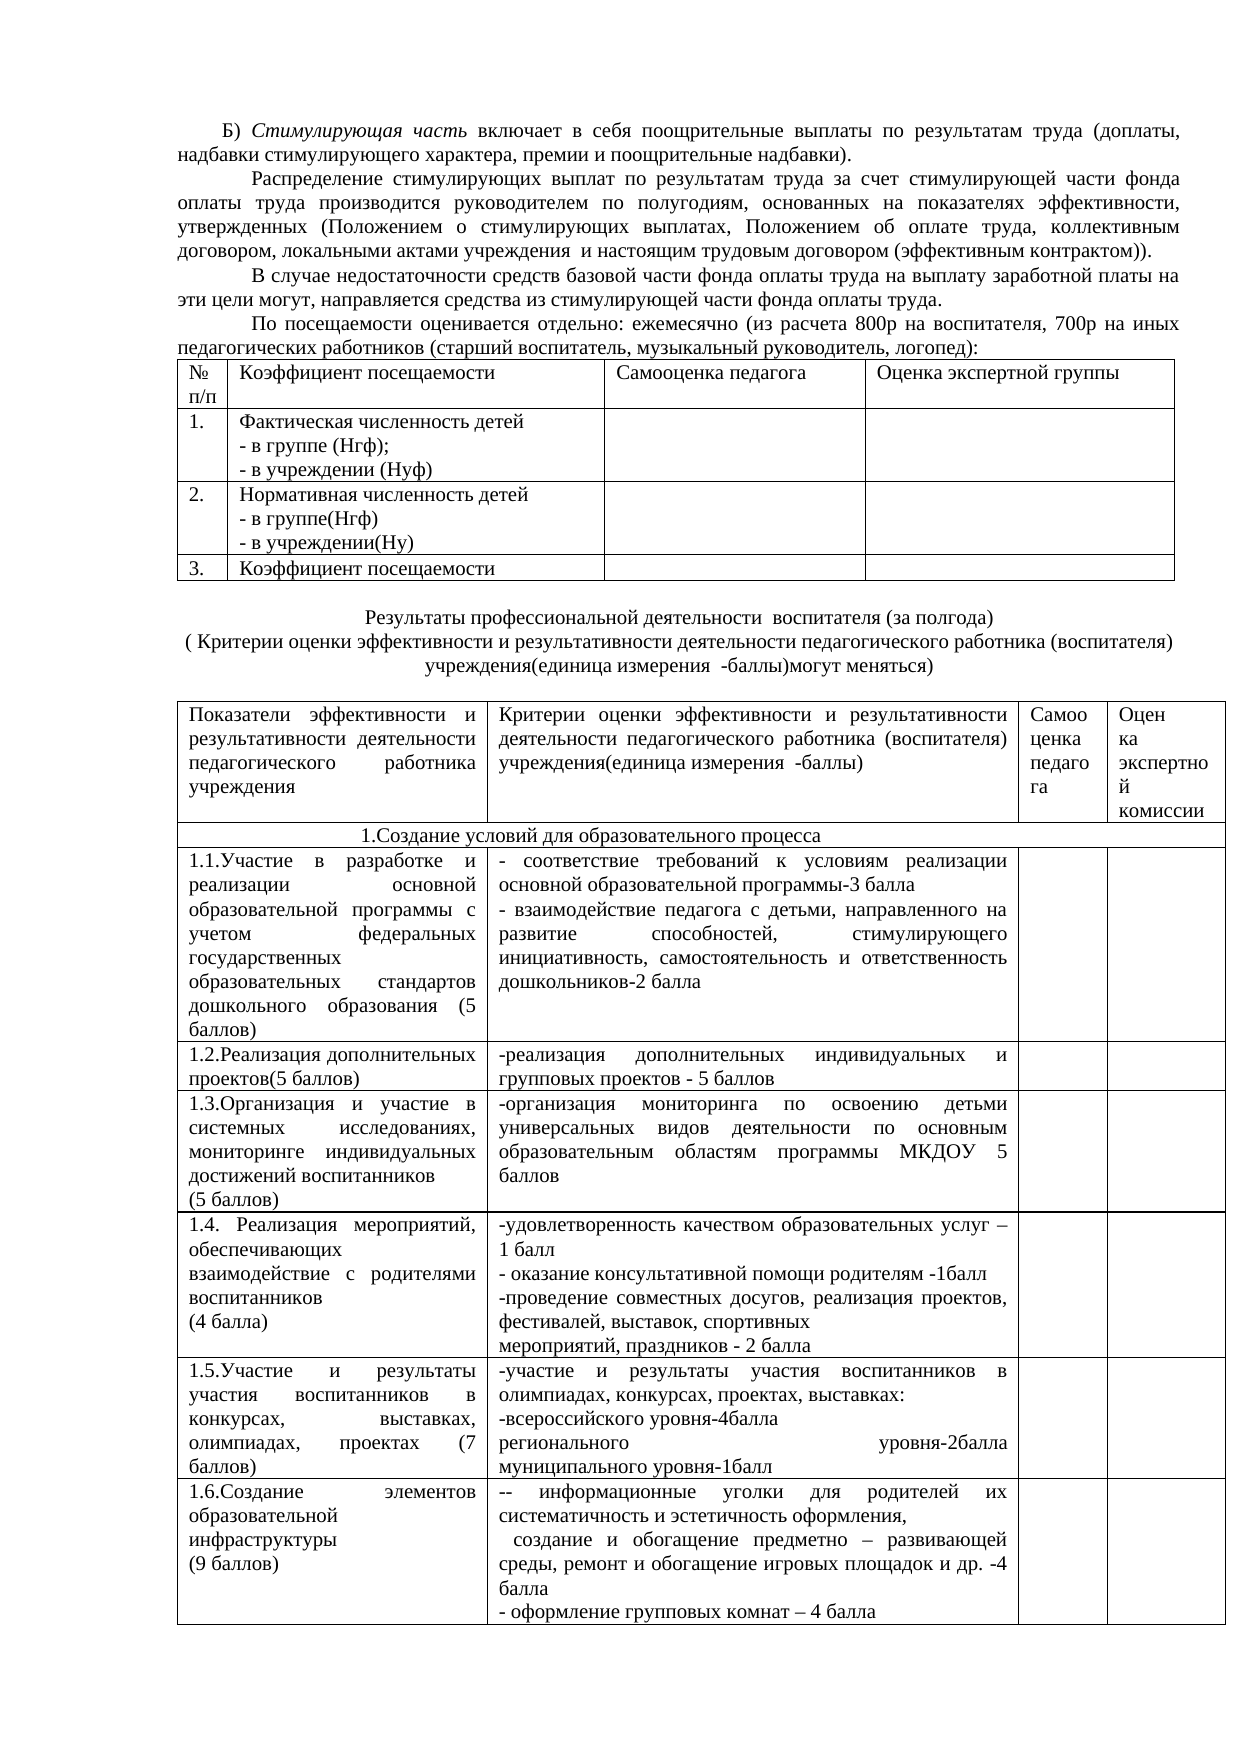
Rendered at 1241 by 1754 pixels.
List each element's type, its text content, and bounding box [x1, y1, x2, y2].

table_cell [1108, 1042, 1225, 1090]
table_cell [866, 555, 1174, 579]
text Б) Стимулирующая часть включает в себя поощрительные выплаты по результатам труда (доплаты, надбавки стимулирующего характера, премии и поощрительные надбавки). [177, 118, 1181, 166]
table_cell [1019, 1091, 1107, 1211]
table_cell 1.1.Участие в разработке и реализации основной образовательной программы с учетом федеральных государственных образовательных стандартов дошкольного образования (5 баллов) [178, 848, 487, 1041]
table_cell -организация мониторинга по освоению детьми универсальных видов деятельности по основным образовательным областям программы МКДОУ 5 баллов [488, 1091, 1018, 1211]
table_cell [866, 482, 1174, 554]
table_cell [1108, 1479, 1225, 1623]
table_cell [605, 409, 865, 481]
table_cell 2. [178, 482, 227, 554]
table_cell [1019, 1479, 1107, 1623]
table_cell - соответствие требований к условиям реализации основной образовательной программы-3 балла - взаимодействие педагога с детьми, направленного на развитие способностей, стимулирующего инициативность, самостоятельность и ответственность дошкольников-2 балла [488, 848, 1018, 1041]
table_cell [1019, 1213, 1107, 1357]
table_cell 3. [178, 555, 227, 579]
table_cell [488, 1479, 1018, 1623]
table_cell -реализация дополнительных индивидуальных и групповых проектов - 5 баллов [488, 1042, 1018, 1090]
table_cell [1108, 1213, 1225, 1357]
table_cell Коэффициент посещаемости [228, 555, 604, 579]
text Результаты профессиональной деятельности воспитателя (за полгода) [177, 604, 1181, 629]
table_header Оценка экспертной группы [866, 360, 1174, 408]
table_header Самооценка педагога [1019, 702, 1107, 822]
table_cell 1. [178, 409, 227, 481]
table_cell -участие и результаты участия воспитанников в олимпиадах, конкурсах, проектах, выставках: -всероссийского уровня-4балла регионального уровня-2балла муниципального уровня-1балл [488, 1358, 1018, 1478]
table_header № п/п [178, 360, 227, 408]
table_cell 1.2.Реализация дополнительных проектов(5 баллов) [178, 1042, 487, 1090]
text По посещаемости оценивается отдельно: ежемесячно (из расчета 800р на воспитателя, 700р на иных педагогических работников (старший воспитатель, музыкальный руководитель, логопед): [177, 311, 1181, 359]
table_header Коэффициент посещаемости [228, 360, 604, 408]
table_cell -удовлетворенность качеством образовательных услуг – 1 балл - оказание консультативной помощи родителям -1балл -проведение совместных досугов, реализация проектов, фестивалей, выставок, спортивных мероприятий, праздников - 2 балла [488, 1213, 1018, 1357]
table_cell Нормативная численность детей - в группе(Нгф) - в учреждении(Ну) [228, 482, 604, 554]
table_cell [178, 1479, 487, 1623]
table_cell 1.5.Участие и результаты участия воспитанников в конкурсах, выставках, олимпиадах, проектах (7 баллов) [178, 1358, 487, 1478]
table_cell [605, 482, 865, 554]
text В случае недостаточности средств базовой части фонда оплаты труда на выплату заработной платы на эти цели могут, направляется средства из стимулирующей части фонда оплаты труда. [177, 262, 1181, 311]
table_cell [866, 409, 1174, 481]
table_cell [1108, 1358, 1225, 1478]
text ( Критерии оценки эффективности и результативности деятельности педагогического работника (воспитателя) учреждения(единица измерения -баллы)могут меняться) [177, 629, 1181, 677]
table_cell [1108, 848, 1225, 1041]
table_cell Фактическая численность детей - в группе (Нгф); - в учреждении (Нуф) [228, 409, 604, 481]
table_header Самооценка педагога [605, 360, 865, 408]
table_cell [1019, 1042, 1107, 1090]
table_cell 1.4. Реализация мероприятий, обеспечивающих взаимодействие с родителями воспитанников (4 балла) [178, 1213, 487, 1357]
table_cell [1108, 1091, 1225, 1211]
table_cell [1019, 848, 1107, 1041]
table_cell [1019, 1358, 1107, 1478]
table_cell 1.Создание условий для образовательного процесса [178, 823, 1225, 847]
table_cell [605, 555, 865, 579]
table_header Показатели эффективности и результативности деятельности педагогического работника учреждения [178, 702, 487, 822]
table_header Оцен ка экспертной комиссии [1108, 702, 1225, 822]
table_cell 1.3.Организация и участие в системных исследованиях, мониторинге индивидуальных достижений воспитанников (5 баллов) [178, 1091, 487, 1211]
table_header Критерии оценки эффективности и результативности деятельности педагогического работника (воспитателя) учреждения(единица измерения -баллы) [488, 702, 1018, 822]
text Распределение стимулирующих выплат по результатам труда за счет стимулирующей части фонда оплаты труда производится руководителем по полугодиям, основанных на показателях эффективности, утвержденных (Положением о стимулирующих выплатах, Положением об оплате труда, коллективным договором, локальными актами учреждения и настоящим трудовым договором (эффективным контрактом)). [177, 166, 1181, 262]
